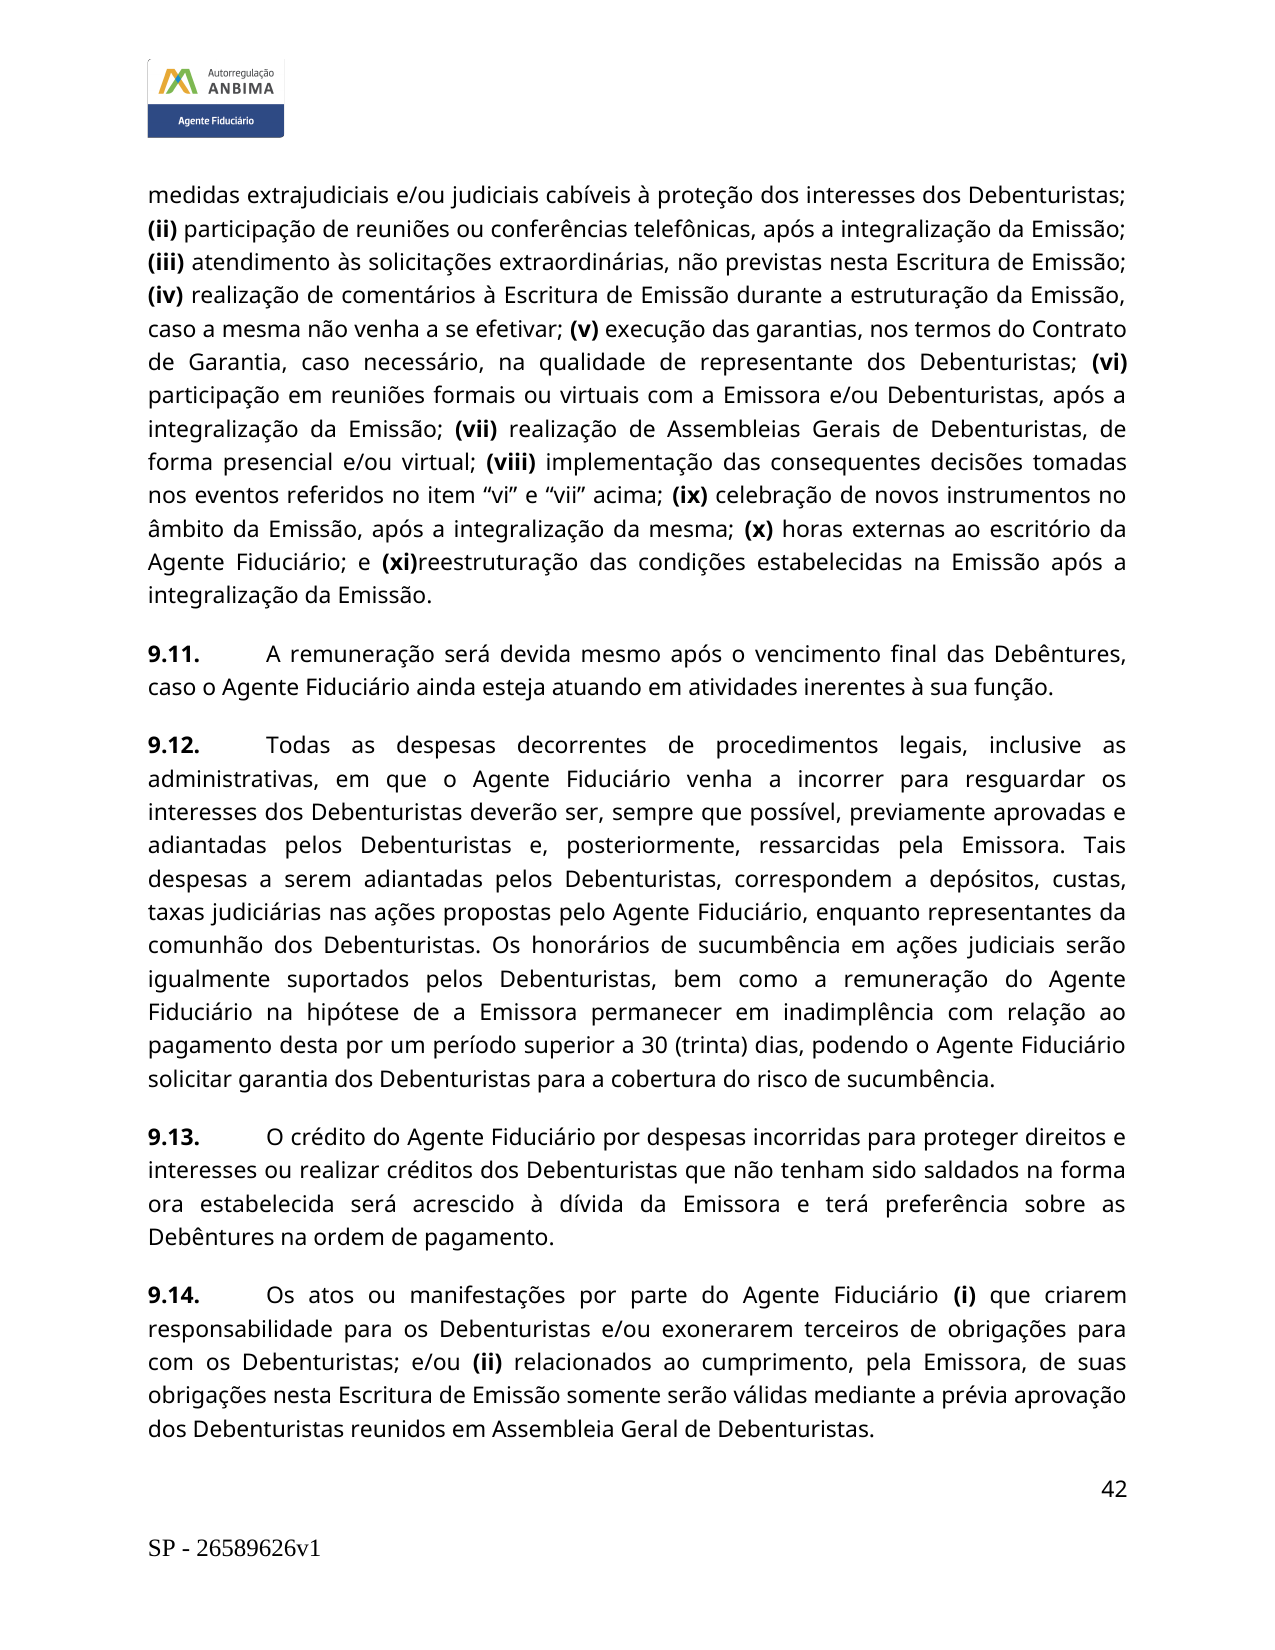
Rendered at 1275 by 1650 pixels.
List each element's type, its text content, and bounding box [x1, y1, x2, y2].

list A remuneração será devida mesmo após o vencimento final das Debêntures, caso o Agente Fiduciário ainda esteja atuando em atividades inerentes à sua função. [148, 636, 1127, 702]
list O crédito do Agente Fiduciário por despesas incorridas para proteger direitos e interesses ou realizar créditos dos Debenturistas que não tenham sido saldados na forma ora estabelecida será acrescido à dívida da Emissora e terá preferência sobre as Debêntures na ordem de pagamento. [148, 1119, 1127, 1252]
picture [147, 59, 285, 138]
list Os atos ou manifestações por parte do Agente Fiduciário (i) que criarem responsabilidade para os Debenturistas e/ou exonerarem terceiros de obrigações para com os Debenturistas; e/ou (ii) relacionados ao cumprimento, pela Emissora, de suas obrigações nesta Escritura de Emissão somente serão válidas mediante a prévia aprovação dos Debenturistas reunidos em Assembleia Geral de Debenturistas. [148, 1277, 1127, 1444]
list Todas as despesas decorrentes de procedimentos legais, inclusive as administrativas, em que o Agente Fiduciário venha a incorrer para resguardar os interesses dos Debenturistas deverão ser, sempre que possível, previamente aprovadas e adiantadas pelos Debenturistas e, posteriormente, ressarcidas pela Emissora. Tais despesas a serem adiantadas pelos Debenturistas, correspondem a depósitos, custas, taxas judiciárias nas ações propostas pelo Agente Fiduciário, enquanto representantes da comunhão dos Debenturistas. Os honorários de sucumbência em ações judiciais serão igualmente suportados pelos Debenturistas, bem como a remuneração do Agente Fiduciário na hipótese de a Emissora permanecer em inadimplência com relação ao pagamento desta por um período superior a 30 (trinta) dias, podendo o Agente Fiduciário solicitar garantia dos Debenturistas para a cobertura do risco de sucumbência. [148, 727, 1127, 1094]
